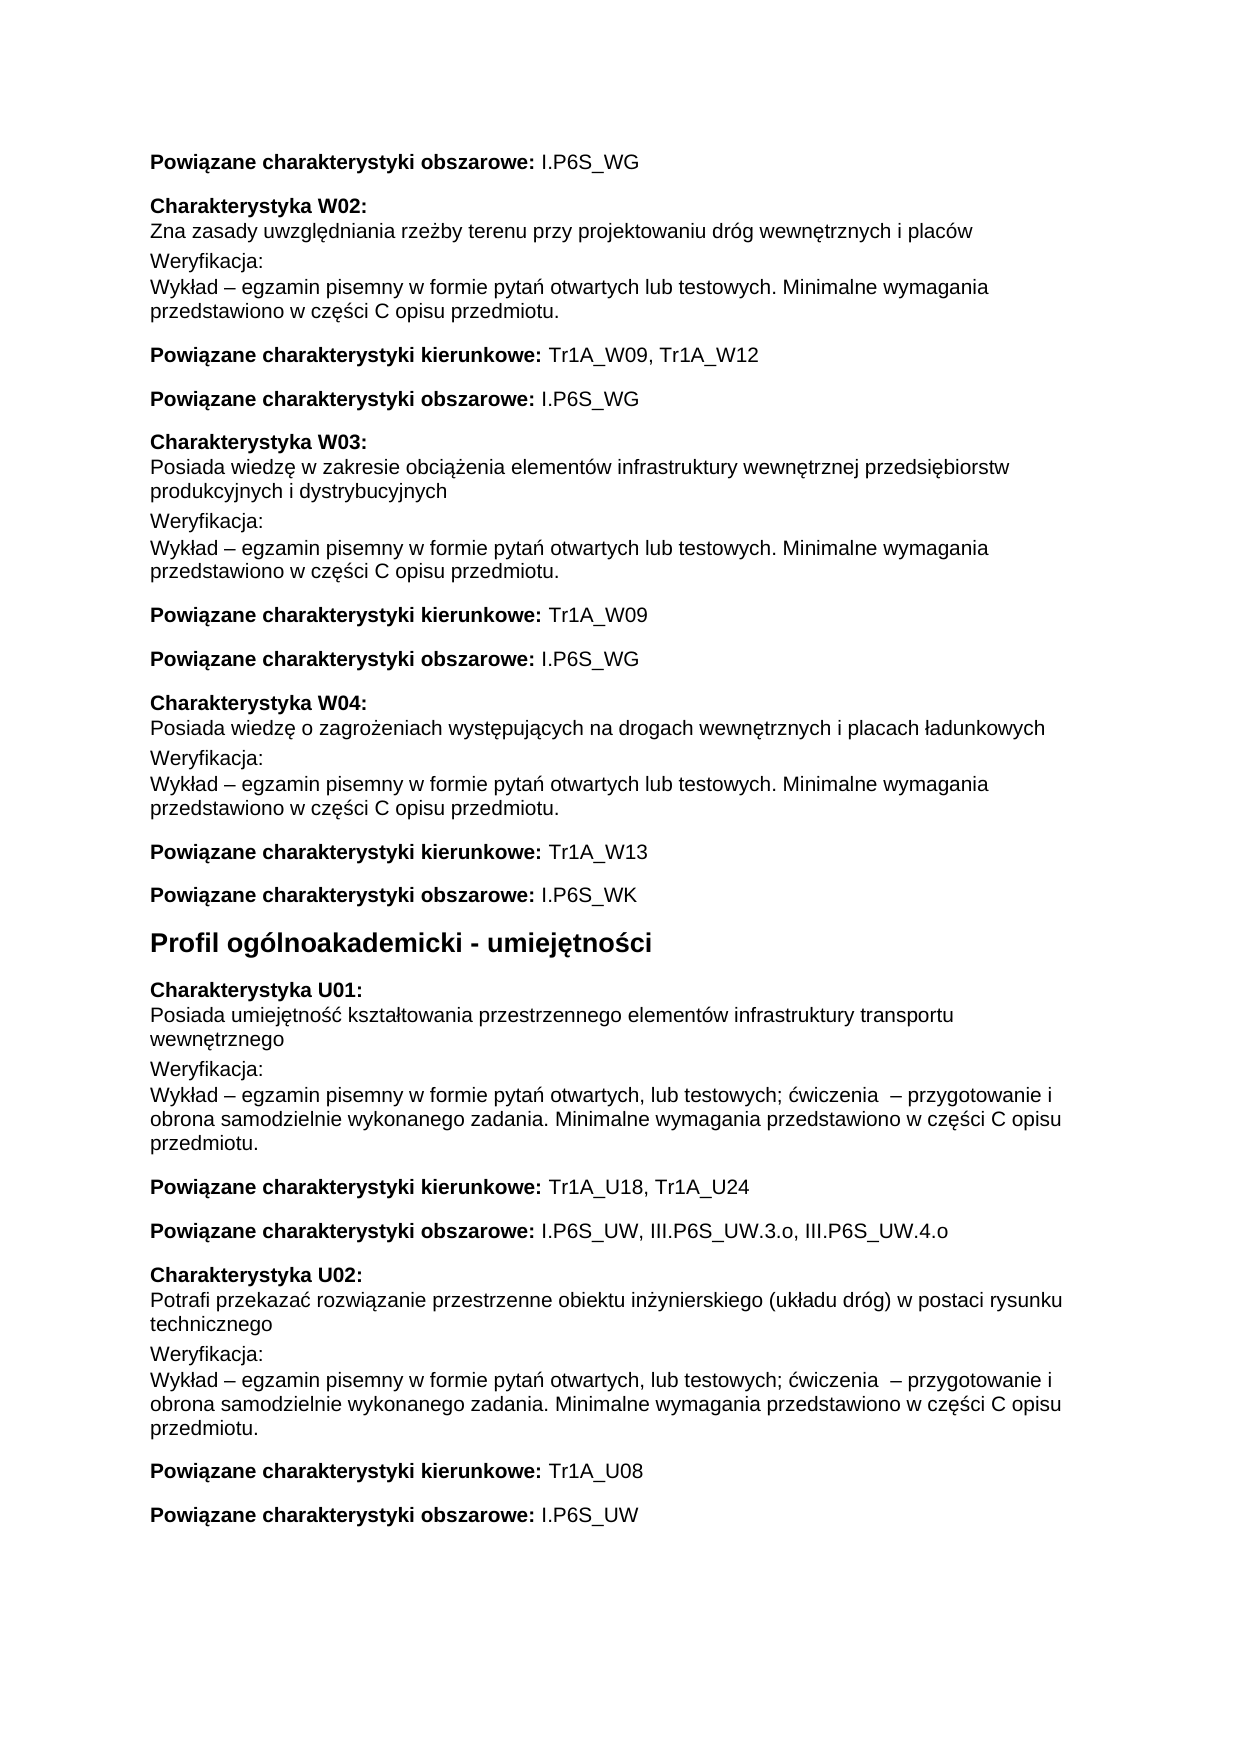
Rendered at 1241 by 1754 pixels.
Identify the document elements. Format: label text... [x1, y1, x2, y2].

text Weryfikacja: [150, 1057, 1090, 1081]
text Charakterystyka U02: [150, 1262, 1090, 1286]
text Powiązane charakterystyki obszarowe: I.P6S_WG [150, 386, 1090, 410]
text Wykład – egzamin pisemny w formie pytań otwartych lub testowych. Minimalne wymagania przedstawiono w części C opisu przedmiotu. [150, 275, 1090, 323]
text Charakterystyka W04: [150, 691, 1090, 714]
text Zna zasady uwzględniania rzeżby terenu przy projektowaniu dróg wewnętrznych i placów [150, 219, 1090, 243]
text Charakterystyka U01: [150, 978, 1090, 1002]
text Wykład – egzamin pisemny w formie pytań otwartych lub testowych. Minimalne wymagania przedstawiono w części C opisu przedmiotu. [150, 535, 1090, 583]
text Powiązane charakterystyki kierunkowe: Tr1A_W13 [150, 839, 1090, 863]
text Posiada wiedzę w zakresie obciążenia elementów infrastruktury wewnętrznej przedsiębiorstw produkcyjnych i dystrybucyjnych [150, 455, 1090, 503]
text Powiązane charakterystyki obszarowe: I.P6S_WG [150, 150, 1090, 174]
text Powiązane charakterystyki obszarowe: I.P6S_UW, III.P6S_UW.3.o, III.P6S_UW.4.o [150, 1219, 1090, 1243]
subtitle Profil ogólnoakademicki - umiejętności [150, 927, 1090, 958]
text Powiązane charakterystyki kierunkowe: Tr1A_U08 [150, 1459, 1090, 1483]
text Charakterystyka W02: [150, 194, 1090, 218]
text Charakterystyka W03: [150, 430, 1090, 454]
text Powiązane charakterystyki obszarowe: I.P6S_WG [150, 647, 1090, 671]
text Weryfikacja: [150, 1342, 1090, 1366]
text Potrafi przekazać rozwiązanie przestrzenne obiektu inżynierskiego (układu dróg) w postaci rysunku technicznego [150, 1287, 1090, 1335]
text Powiązane charakterystyki kierunkowe: Tr1A_W09, Tr1A_W12 [150, 343, 1090, 367]
text Powiązane charakterystyki obszarowe: I.P6S_WK [150, 883, 1090, 907]
text Weryfikacja: [150, 249, 1090, 273]
text Posiada wiedzę o zagrożeniach występujących na drogach wewnętrznych i placach ładunkowych [150, 716, 1090, 739]
text Weryfikacja: [150, 746, 1090, 770]
text Weryfikacja: [150, 509, 1090, 533]
text Posiada umiejętność kształtowania przestrzennego elementów infrastruktury transportu wewnętrznego [150, 1003, 1090, 1051]
text Powiązane charakterystyki kierunkowe: Tr1A_W09 [150, 603, 1090, 627]
text Powiązane charakterystyki kierunkowe: Tr1A_U18, Tr1A_U24 [150, 1175, 1090, 1199]
text Powiązane charakterystyki obszarowe: I.P6S_UW [150, 1503, 1090, 1527]
text Wykład – egzamin pisemny w formie pytań otwartych lub testowych. Minimalne wymagania przedstawiono w części C opisu przedmiotu. [150, 772, 1090, 820]
